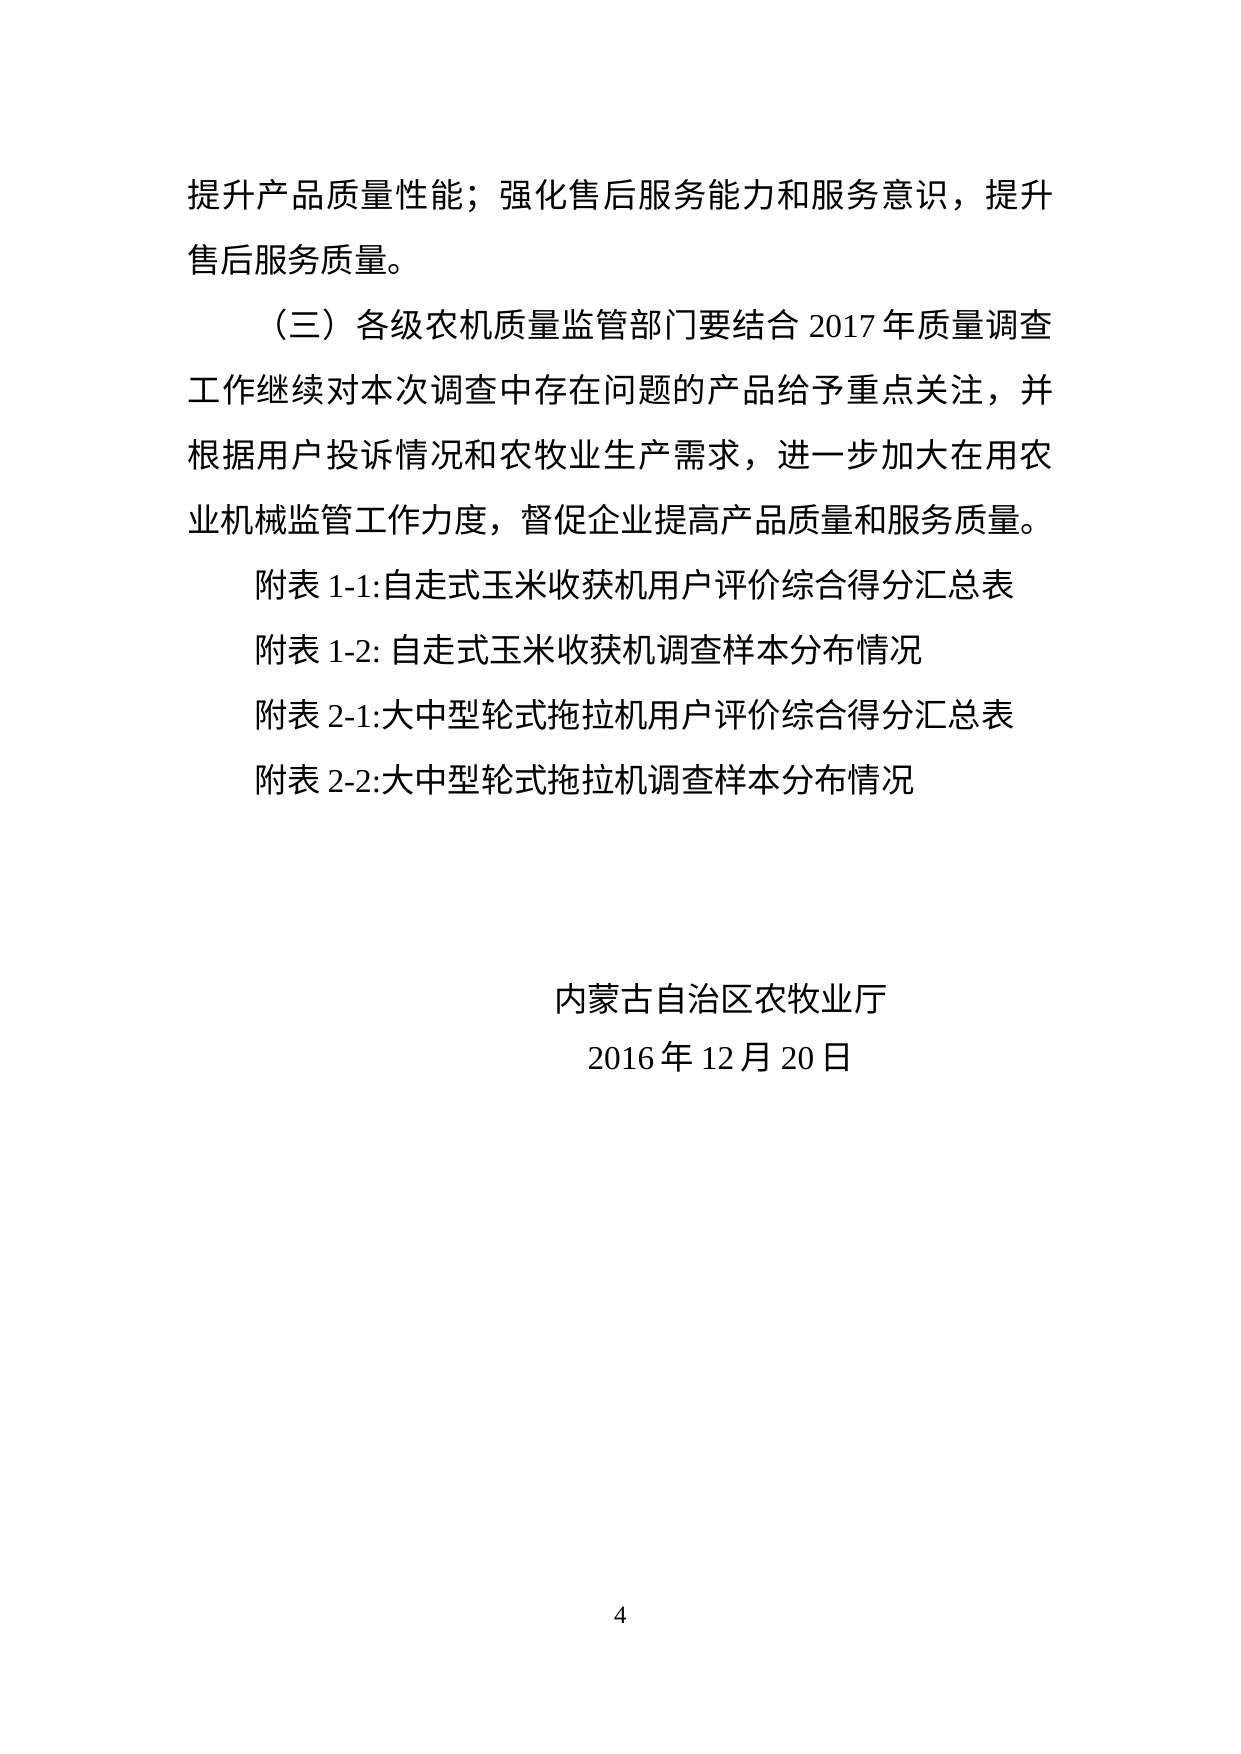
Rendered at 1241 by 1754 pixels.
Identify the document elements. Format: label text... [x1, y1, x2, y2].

text （三）各级农机质量监管部门要结合2017年质量调查工作继续对本次调查中存在问题的产品给予重点关注，并根据用户投诉情况和农牧业生产需求，进一步加大在用农业机械监管工作力度，督促企业提高产品质量和服务质量。 [187, 290, 1053, 550]
text 附表2-2:大中型轮式拖拉机调查样本分布情况 [187, 745, 1053, 810]
text 附表2-1:大中型轮式拖拉机用户评价综合得分汇总表 [187, 680, 1053, 745]
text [187, 160, 1053, 290]
text 2016年12月20日 [187, 1023, 1053, 1081]
text 内蒙古自治区农牧业厅 [187, 964, 1053, 1023]
text 附表1-2: 自走式玉米收获机调查样本分布情况 [187, 615, 1053, 680]
text 附表1-1:自走式玉米收获机用户评价综合得分汇总表 [187, 550, 1053, 615]
